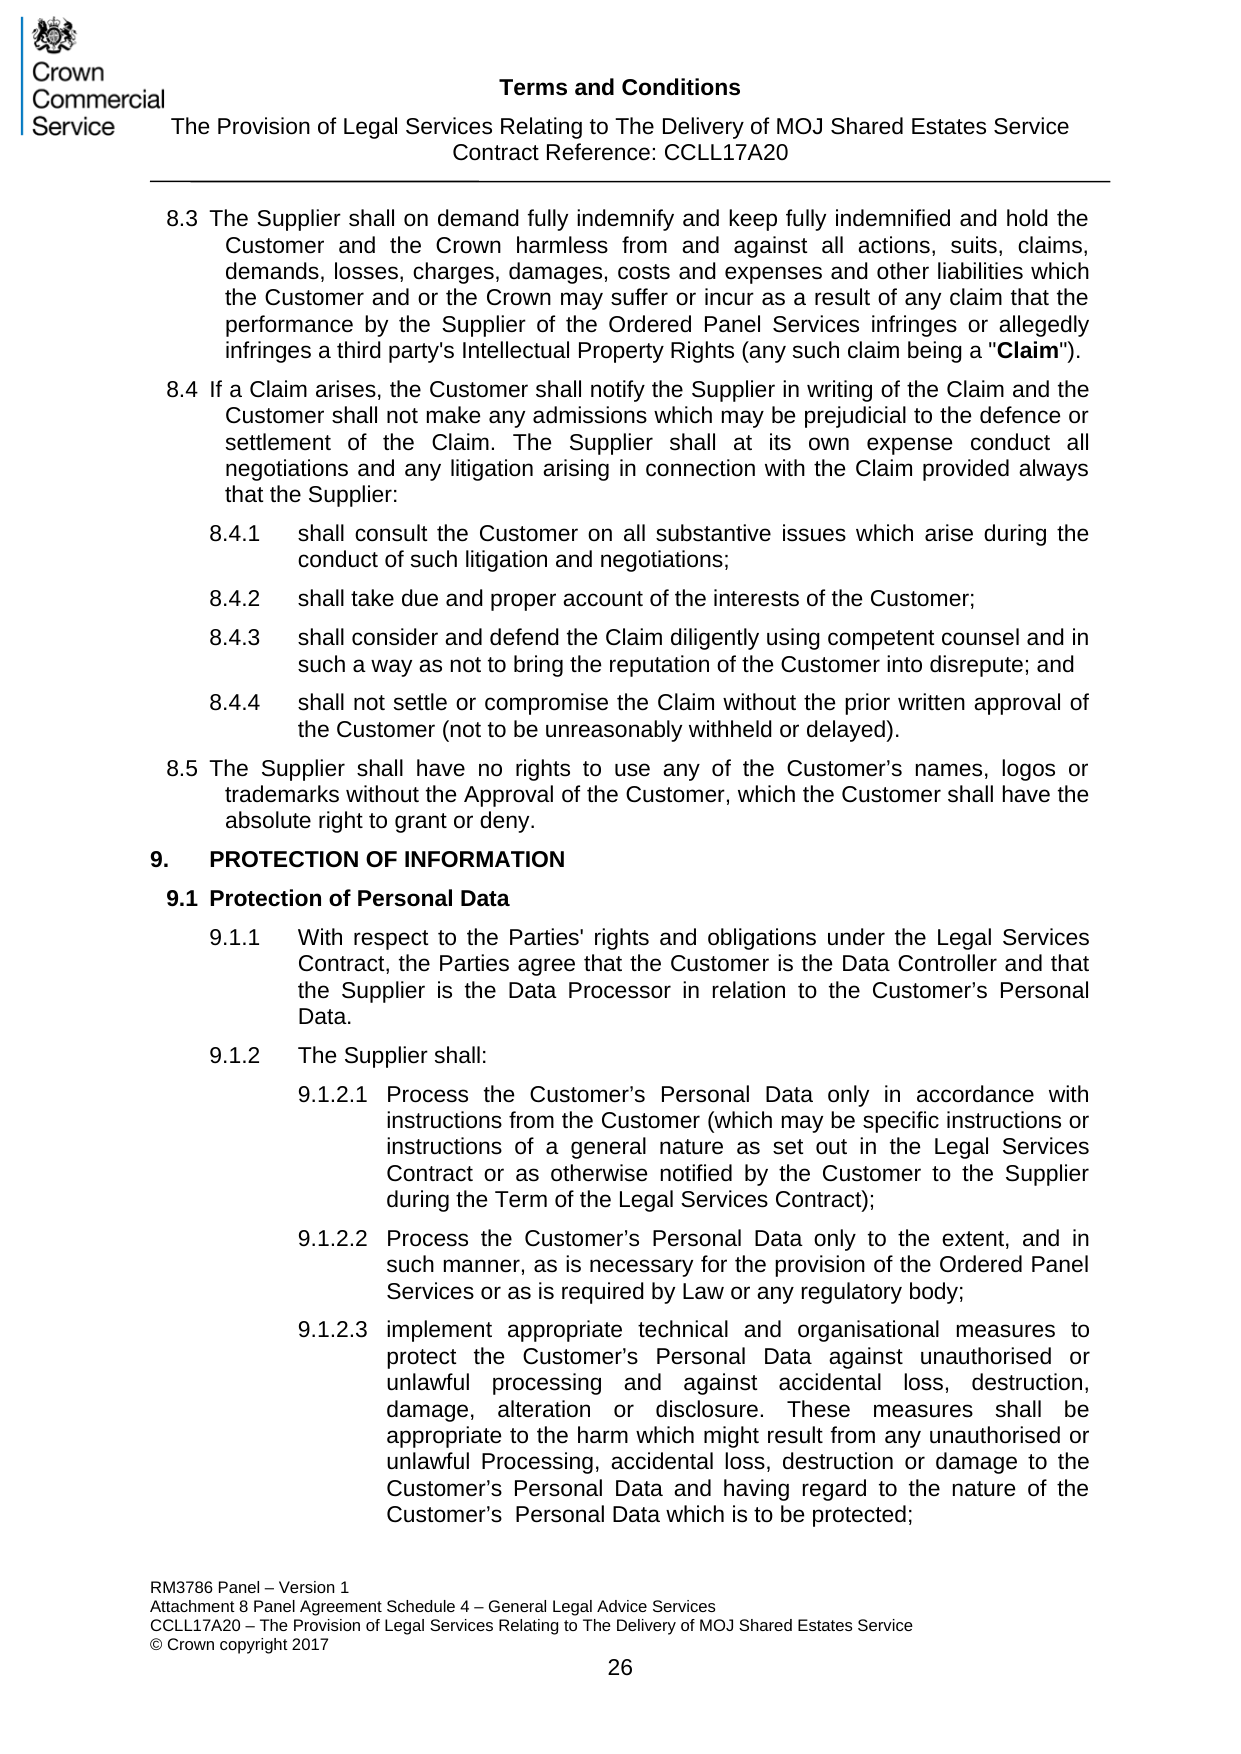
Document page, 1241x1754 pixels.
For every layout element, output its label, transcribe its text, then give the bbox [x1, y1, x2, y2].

subtitle The Supplier shall: [209, 1042, 1090, 1068]
subtitle Process the Customer’s Personal Data only in accordance with instructions from the Customer (which may be specific instructions or instructions of a general nature as set out in the Legal Services Contract or as otherwise notified by the Customer to the Supplier during the Term of the Legal Services Contract); [298, 1081, 1090, 1212]
subtitle With respect to the Parties' rights and obligations under the Legal Services Contract, the Parties agree that the Customer is the Data Controller and that the Supplier is the Data Processor in relation to the Customer’s Personal Data. [209, 924, 1090, 1029]
subtitle Process the Customer’s Personal Data only to the extent, and in such manner, as is necessary for the provision of the Ordered Panel Services or as is required by Law or any regulatory body; [298, 1225, 1090, 1304]
subtitle The Supplier shall have no rights to use any of the Customer’s names, logos or trademarks without the Approval of the Customer, which the Customer shall have the absolute right to grant or deny. [166, 754, 1090, 834]
subtitle shall take due and proper account of the interests of the Customer; [209, 585, 1090, 612]
subtitle The Supplier shall on demand fully indemnify and keep fully indemnified and hold the Customer and the Crown harmless from and against all actions, suits, claims, demands, losses, charges, damages, costs and expenses and other liabilities which the Customer and or the Crown may suffer or incur as a result of any claim that the performance by the Supplier of the Ordered Panel Services infringes or allegedly infringes a third party's Intellectual Property Rights (any such claim being a "Claim"). [166, 205, 1090, 363]
subtitle shall consult the Customer on all substantive issues which arise during the conduct of such litigation and negotiations; [209, 520, 1090, 573]
subtitle Protection of Personal Data [166, 885, 1090, 911]
subtitle shall consider and defend the Claim diligently using competent counsel and in such a way as not to bring the reputation of the Customer into disrepute; and [209, 624, 1090, 677]
subtitle PROTECTION OF INFORMATION [150, 846, 1090, 872]
picture [20, 16, 165, 136]
subtitle shall not settle or compromise the Claim without the prior written approval of the Customer (not to be unreasonably withheld or delayed). [209, 689, 1090, 742]
subtitle If a Claim arises, the Customer shall notify the Supplier in writing of the Claim and the Customer shall not make any admissions which may be prejudicial to the defence or settlement of the Claim. The Supplier shall at its own expense conduct all negotiations and any litigation arising in connection with the Claim provided always that the Supplier: [166, 376, 1090, 508]
subtitle implement appropriate technical and organisational measures to protect the Customer’s Personal Data against unauthorised or unlawful processing and against accidental loss, destruction, damage, alteration or disclosure. These measures shall be appropriate to the harm which might result from any unauthorised or unlawful Processing, accidental loss, destruction or damage to the Customer’s Personal Data and having regard to the nature of the Customer’s Personal Data which is to be protected; [298, 1316, 1090, 1527]
